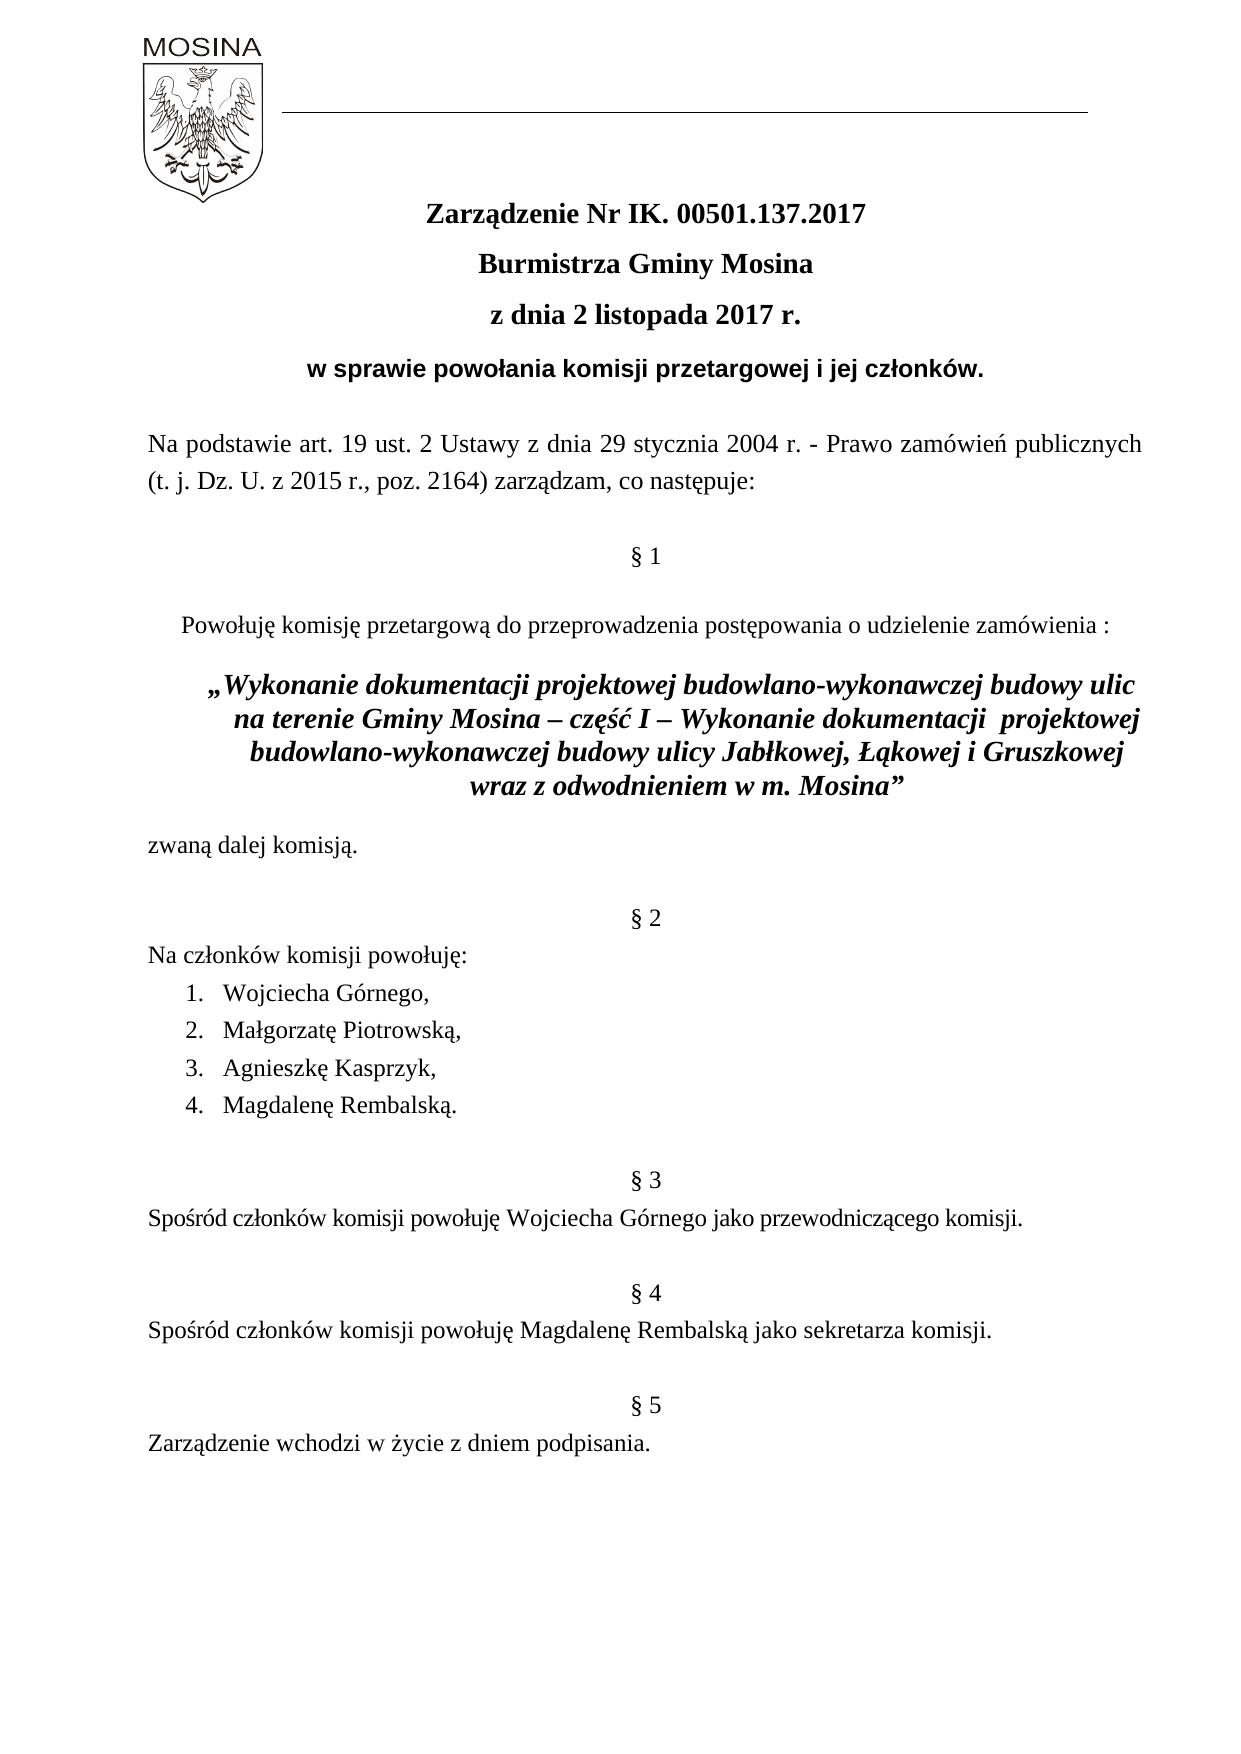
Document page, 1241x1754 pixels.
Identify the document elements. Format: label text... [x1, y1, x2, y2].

text § 5 [148, 1384, 1144, 1421]
text § 3 [148, 1159, 1144, 1196]
text § 4 [148, 1271, 1144, 1309]
list Wojciecha Górnego, [185, 971, 1144, 1009]
list Magdalenę Rembalską. [185, 1084, 1144, 1121]
text „Wykonanie dokumentacji projektowej budowlano-wykonawczej budowy ulic na terenie Gminy Mosina – część I – Wykonanie dokumentacji projektowej budowlano-wykonawczej budowy ulicy Jabłkowej, Łąkowej i Gruszkowej wraz z odwodnieniem w m. Mosina” [200, 667, 1144, 801]
text zwaną dalej komisją. [148, 830, 1144, 859]
title Zarządzenie Nr IK. 00501.137.2017 [148, 196, 1144, 230]
text Na członków komisji powołuję: [148, 934, 1144, 971]
text § 1 [148, 535, 1144, 572]
text z dnia 2 listopada 2017 r. [148, 297, 1144, 331]
text Spośród członków komisji powołuję Wojciecha Górnego jako przewodniczącego komisji. [148, 1196, 1144, 1234]
text § 2 [148, 896, 1144, 934]
text Powołuję komisję przetargową do przeprowadzenia postępowania o udzielenie zamówienia : [148, 610, 1144, 638]
text Spośród członków komisji powołuję Magdalenę Rembalską jako sekretarza komisji. [148, 1309, 1144, 1346]
subtitle Burmistrza Gminy Mosina [148, 247, 1144, 280]
text Zarządzenie wchodzi w życie z dniem podpisania. [148, 1421, 1144, 1459]
text Na podstawie art. 19 ust. 2 Ustawy z dnia 29 stycznia 2004 r. - Prawo zamówień publicznych (t. j. Dz. U. z 2015 r., poz. 2164) zarządzam, co następuje: [148, 422, 1144, 497]
text w sprawie powołania komisji przetargowej i jej członków. [148, 347, 1144, 385]
list Małgorzatę Piotrowską, [185, 1009, 1144, 1046]
list Agnieszkę Kasprzyk, [185, 1046, 1144, 1084]
